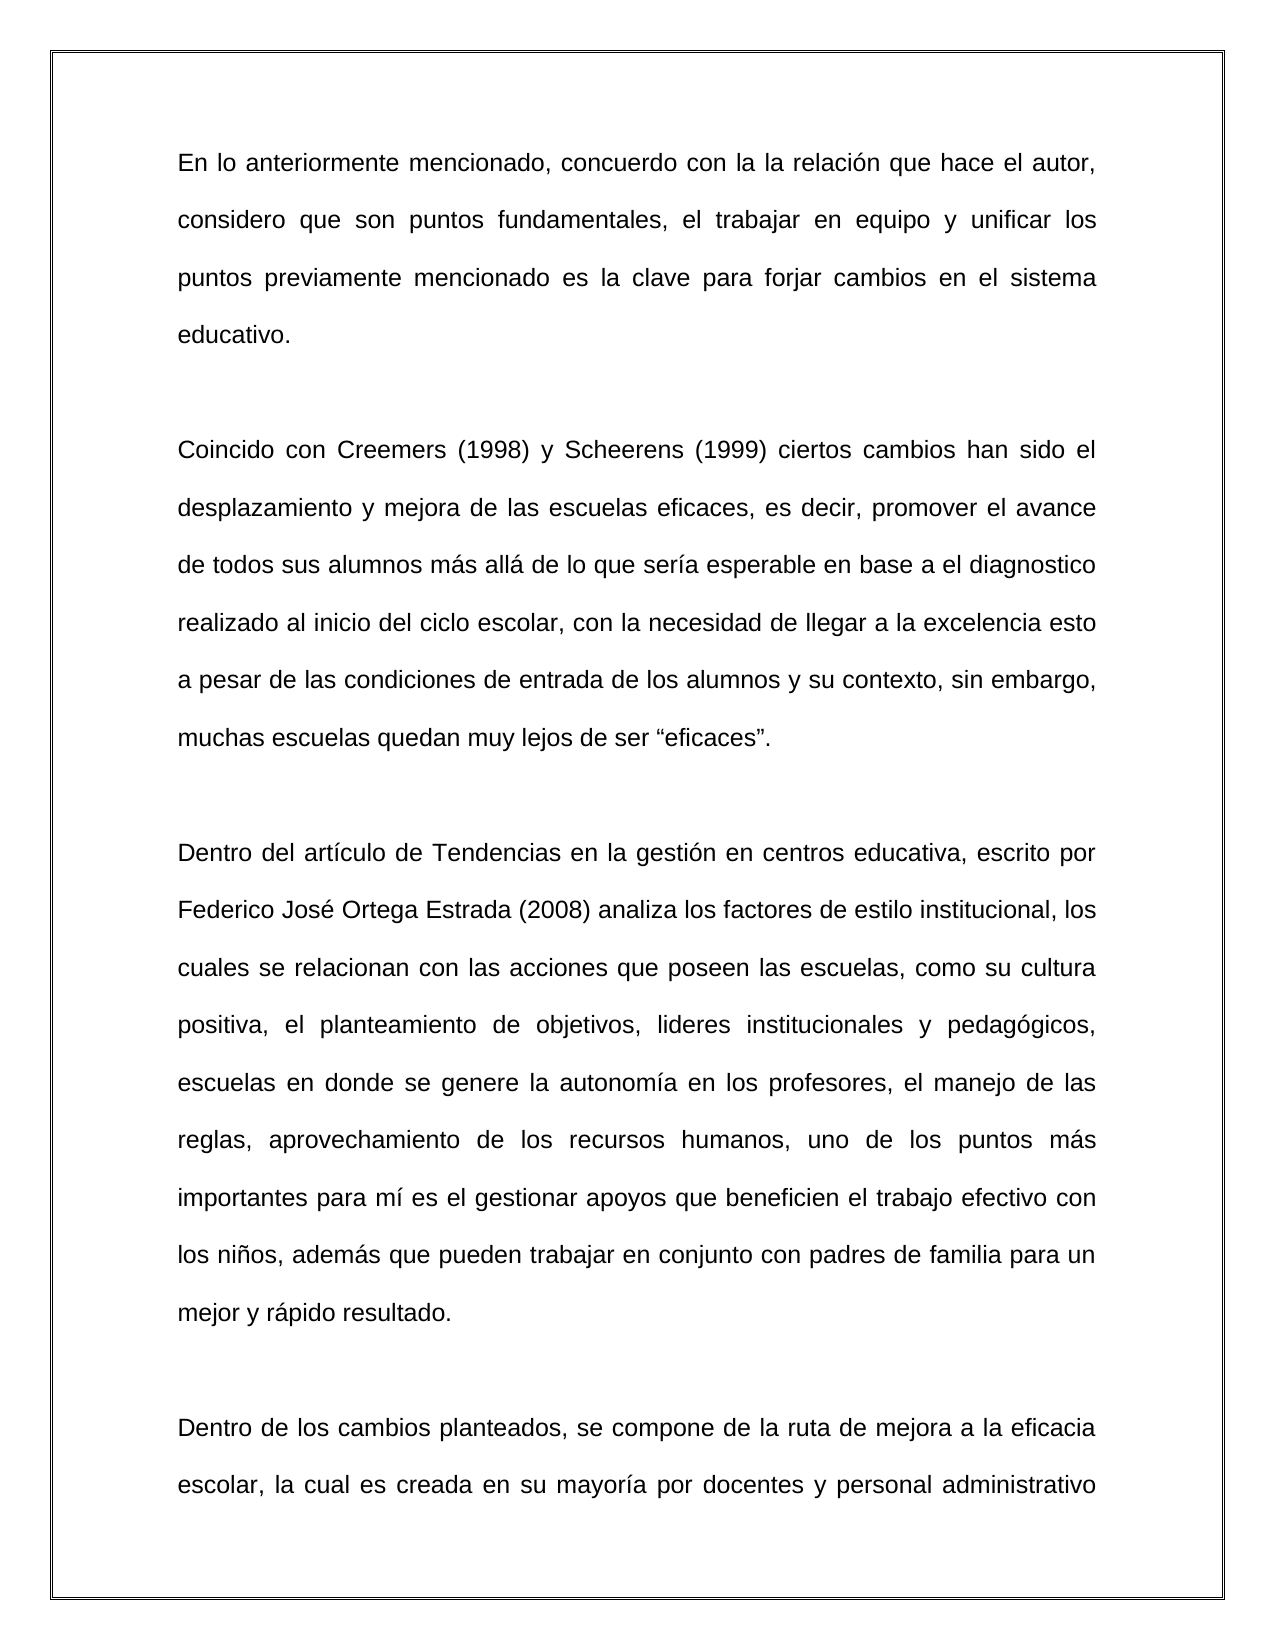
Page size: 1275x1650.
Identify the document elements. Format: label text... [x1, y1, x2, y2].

text Dentro del artículo de Tendencias en la gestión en centros educativa, escrito por Federico José Ortega Estrada (2008) analiza los factores de estilo institucional, los cuales se relacionan con las acciones que poseen las escuelas, como su cultura positiva, el planteamiento de objetivos, lideres institucionales y pedagógicos, escuelas en donde se genere la autonomía en los profesores, el manejo de las reglas, aprovechamiento de los recursos humanos, uno de los puntos más importantes para mí es el gestionar apoyos que beneficien el trabajo efectivo con los niños, además que pueden trabajar en conjunto con padres de familia para un mejor y rápido resultado. [177, 838, 1098, 1326]
text En lo anteriormente mencionado, concuerdo con la la relación que hace el autor, considero que son puntos fundamentales, el trabajar en equipo y unificar los puntos previamente mencionado es la clave para forjar cambios en el sistema educativo. [177, 148, 1098, 349]
text Coincido con Creemers (1998) y Scheerens (1999) ciertos cambios han sido el desplazamiento y mejora de las escuelas eficaces, es decir, promover el avance de todos sus alumnos más allá de lo que sería esperable en base a el diagnostico realizado al inicio del ciclo escolar, con la necesidad de llegar a la excelencia esto a pesar de las condiciones de entrada de los alumnos y su contexto, sin embargo, muchas escuelas quedan muy lejos de ser “eficaces”. [177, 435, 1098, 751]
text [177, 1413, 1098, 1499]
